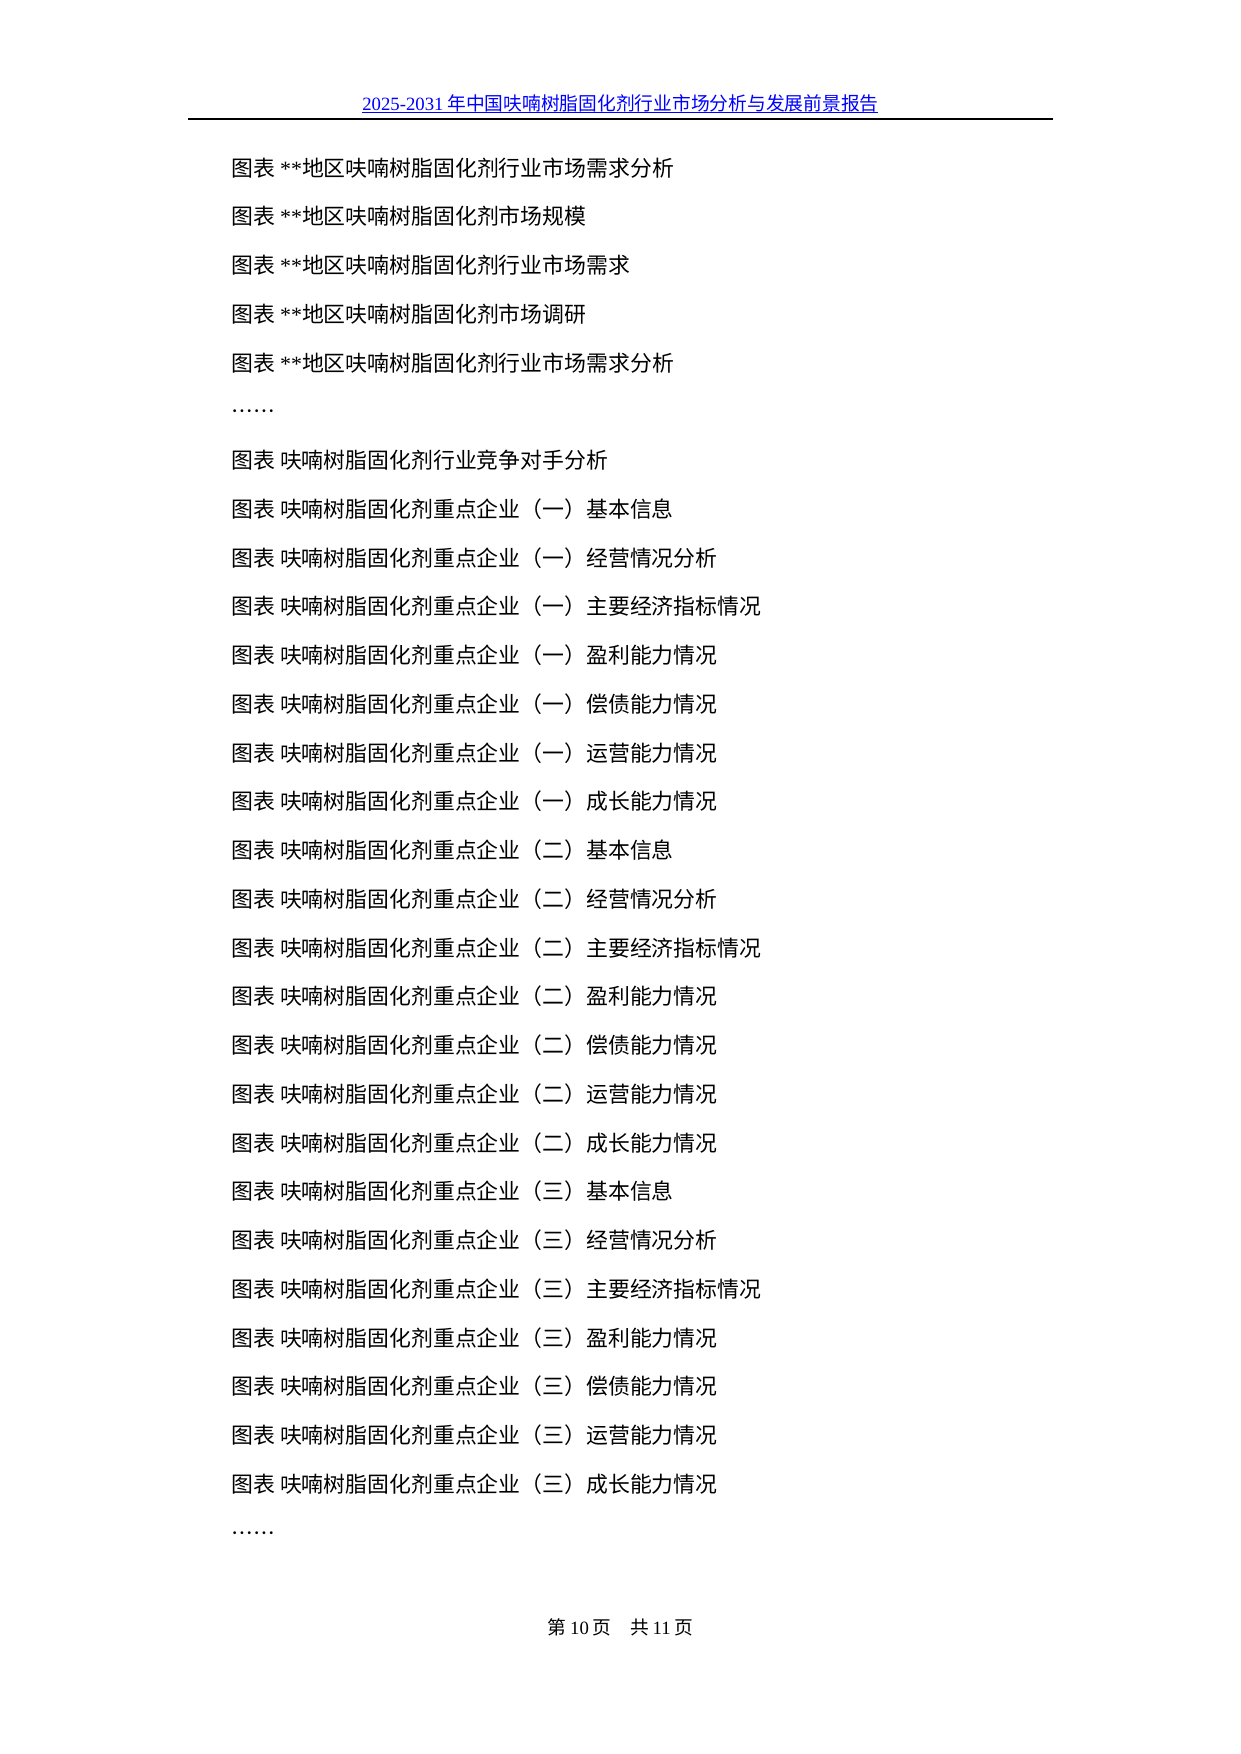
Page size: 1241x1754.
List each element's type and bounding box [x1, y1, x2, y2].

text [187, 150, 1053, 1548]
